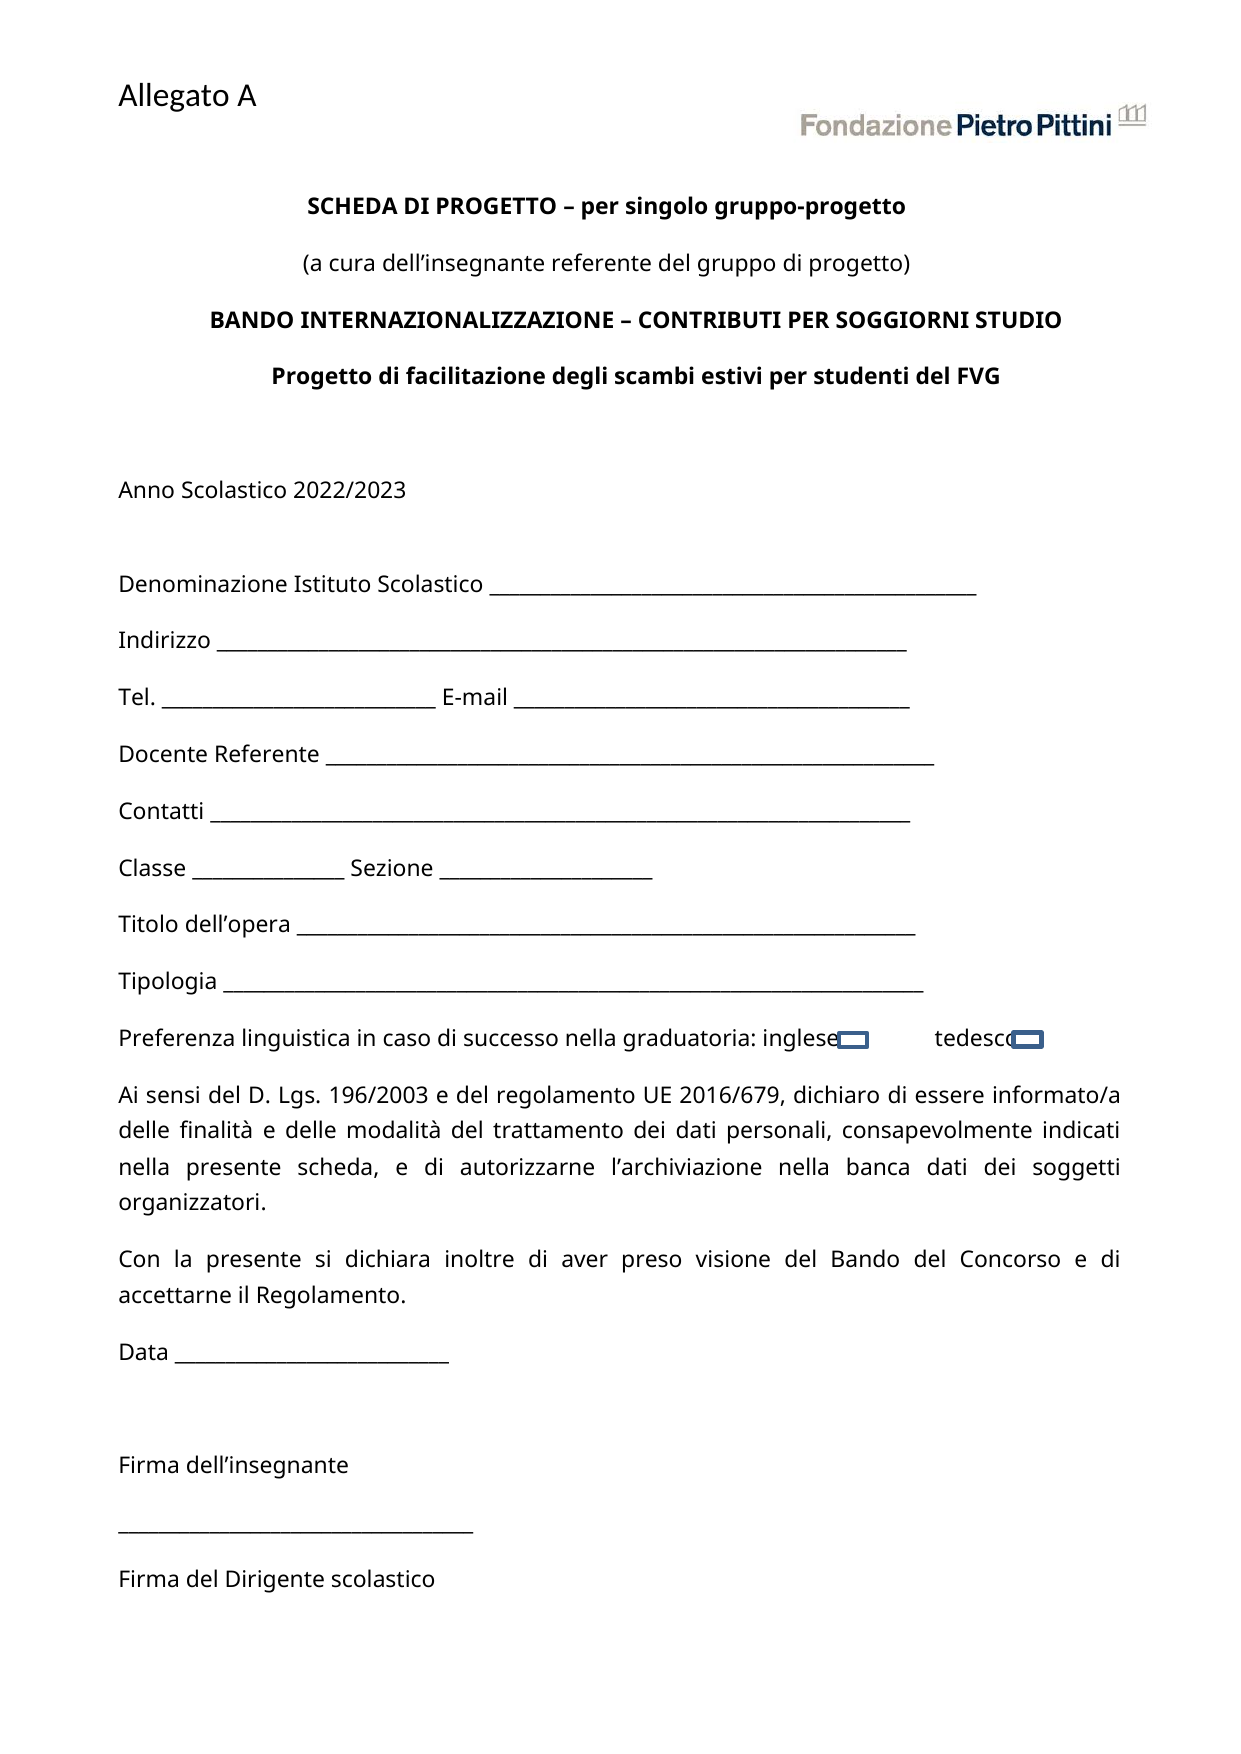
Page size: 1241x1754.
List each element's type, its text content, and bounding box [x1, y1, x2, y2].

text Progetto di facilitazione degli scambi estivi per studenti del FVG [177, 360, 1095, 392]
text Denominazione Istituto Scolastico ________________________________________________ [118, 568, 1122, 599]
text Tipologia _____________________________________________________________________ [118, 965, 1122, 996]
text Contatti _____________________________________________________________________ [118, 795, 1122, 826]
text Anno Scolastico 2022/2023 [118, 474, 1122, 505]
text (a cura dell’insegnante referente del gruppo di progetto) [118, 247, 1095, 278]
text Firma del Dirigente scolastico [118, 1563, 1122, 1594]
text Docente Referente ____________________________________________________________ [118, 738, 1122, 769]
text BANDO INTERNAZIONALIZZAZIONE – CONTRIBUTI PER SOGGIORNI STUDIO [177, 303, 1095, 335]
text ___________________________________ [118, 1506, 1122, 1537]
text Data ___________________________ [118, 1336, 1122, 1367]
text Indirizzo ____________________________________________________________________ [118, 624, 1122, 656]
text SCHEDA DI PROGETTO – per singolo gruppo-progetto [118, 190, 1095, 221]
text Firma dell’insegnante [118, 1449, 1122, 1481]
text Ai sensi del D. Lgs. 196/2003 e del regolamento UE 2016/679, dichiaro di essere informato/a delle finalità e delle modalità del trattamento dei dati personali, consapevolmente indicati nella presente scheda, e di autorizzarne l’archiviazione nella banca dati dei soggetti organizzatori. [118, 1078, 1122, 1218]
text Classe _______________ Sezione _____________________ [118, 851, 1122, 883]
text Preferenza linguistica in caso di successo nella graduatoria: inglese tedesco [118, 1022, 1122, 1053]
text Tel. ___________________________ E-mail _______________________________________ [118, 681, 1122, 712]
text Titolo dell’opera _____________________________________________________________ [118, 908, 1122, 939]
picture [779, 74, 1169, 167]
text Con la presente si dichiara inoltre di aver preso visione del Bando del Concorso e di accettarne il Regolamento. [118, 1243, 1122, 1310]
